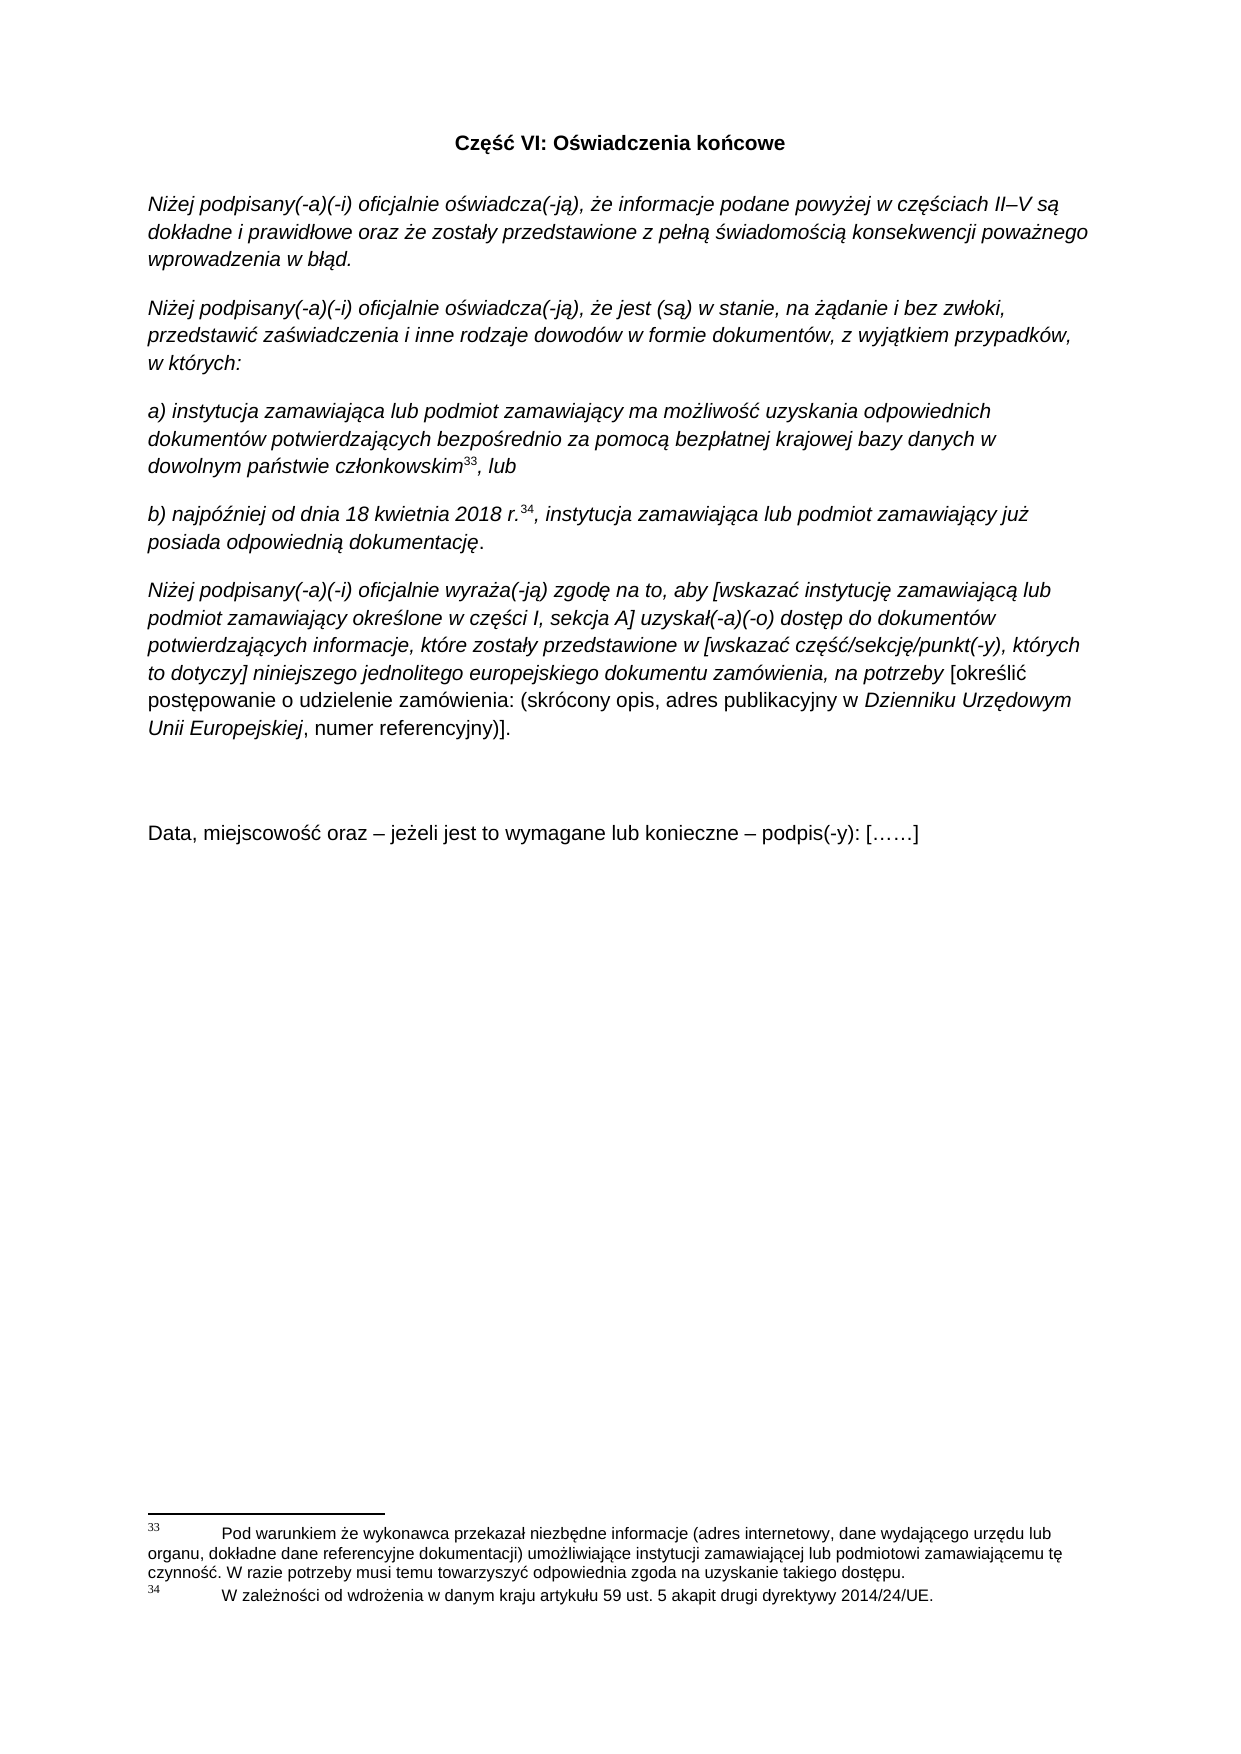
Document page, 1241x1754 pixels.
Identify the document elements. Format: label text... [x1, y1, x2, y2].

title Część VI: Oświadczenia końcowe [148, 131, 1093, 155]
text Niżej podpisany(-a)(-i) oficjalnie wyraża(-ją) zgodę na to, aby [wskazać instytucję zamawiającą lub podmiot zamawiający określone w części I, sekcja A] uzyskał(-a)(-o) dostęp do dokumentów potwierdzających informacje, które zostały przedstawione w [wskazać część/sekcję/punkt(-y), których to dotyczy] niniejszego jednolitego europejskiego dokumentu zamówienia, na potrzeby [określić postępowanie o udzielenie zamówienia: (skrócony opis, adres publikacyjny w Dzienniku Urzędowym Unii Europejskiej, numer referencyjny)]. [148, 578, 1093, 739]
text Niżej podpisany(-a)(-i) oficjalnie oświadcza(-ją), że jest (są) w stanie, na żądanie i bez zwłoki, przedstawić zaświadczenia i inne rodzaje dowodów w formie dokumentów, z wyjątkiem przypadków, w których: [148, 296, 1093, 374]
text b) najpóźniej od dnia 18 kwietnia 2018 r., instytucja zamawiająca lub podmiot zamawiający już posiada odpowiednią dokumentację. [148, 502, 1093, 554]
text Data, miejscowość oraz – jeżeli jest to wymagane lub konieczne – podpis(-y): [……] [148, 821, 1093, 845]
text Niżej podpisany(-a)(-i) oficjalnie oświadcza(-ją), że informacje podane powyżej w częściach II–V są dokładne i prawidłowe oraz że zostały przedstawione z pełną świadomością konsekwencji poważnego wprowadzenia w błąd. [148, 192, 1093, 271]
text a) instytucja zamawiająca lub podmiot zamawiający ma możliwość uzyskania odpowiednich dokumentów potwierdzających bezpośrednio za pomocą bezpłatnej krajowej bazy danych w dowolnym państwie członkowskim, lub [148, 399, 1093, 478]
